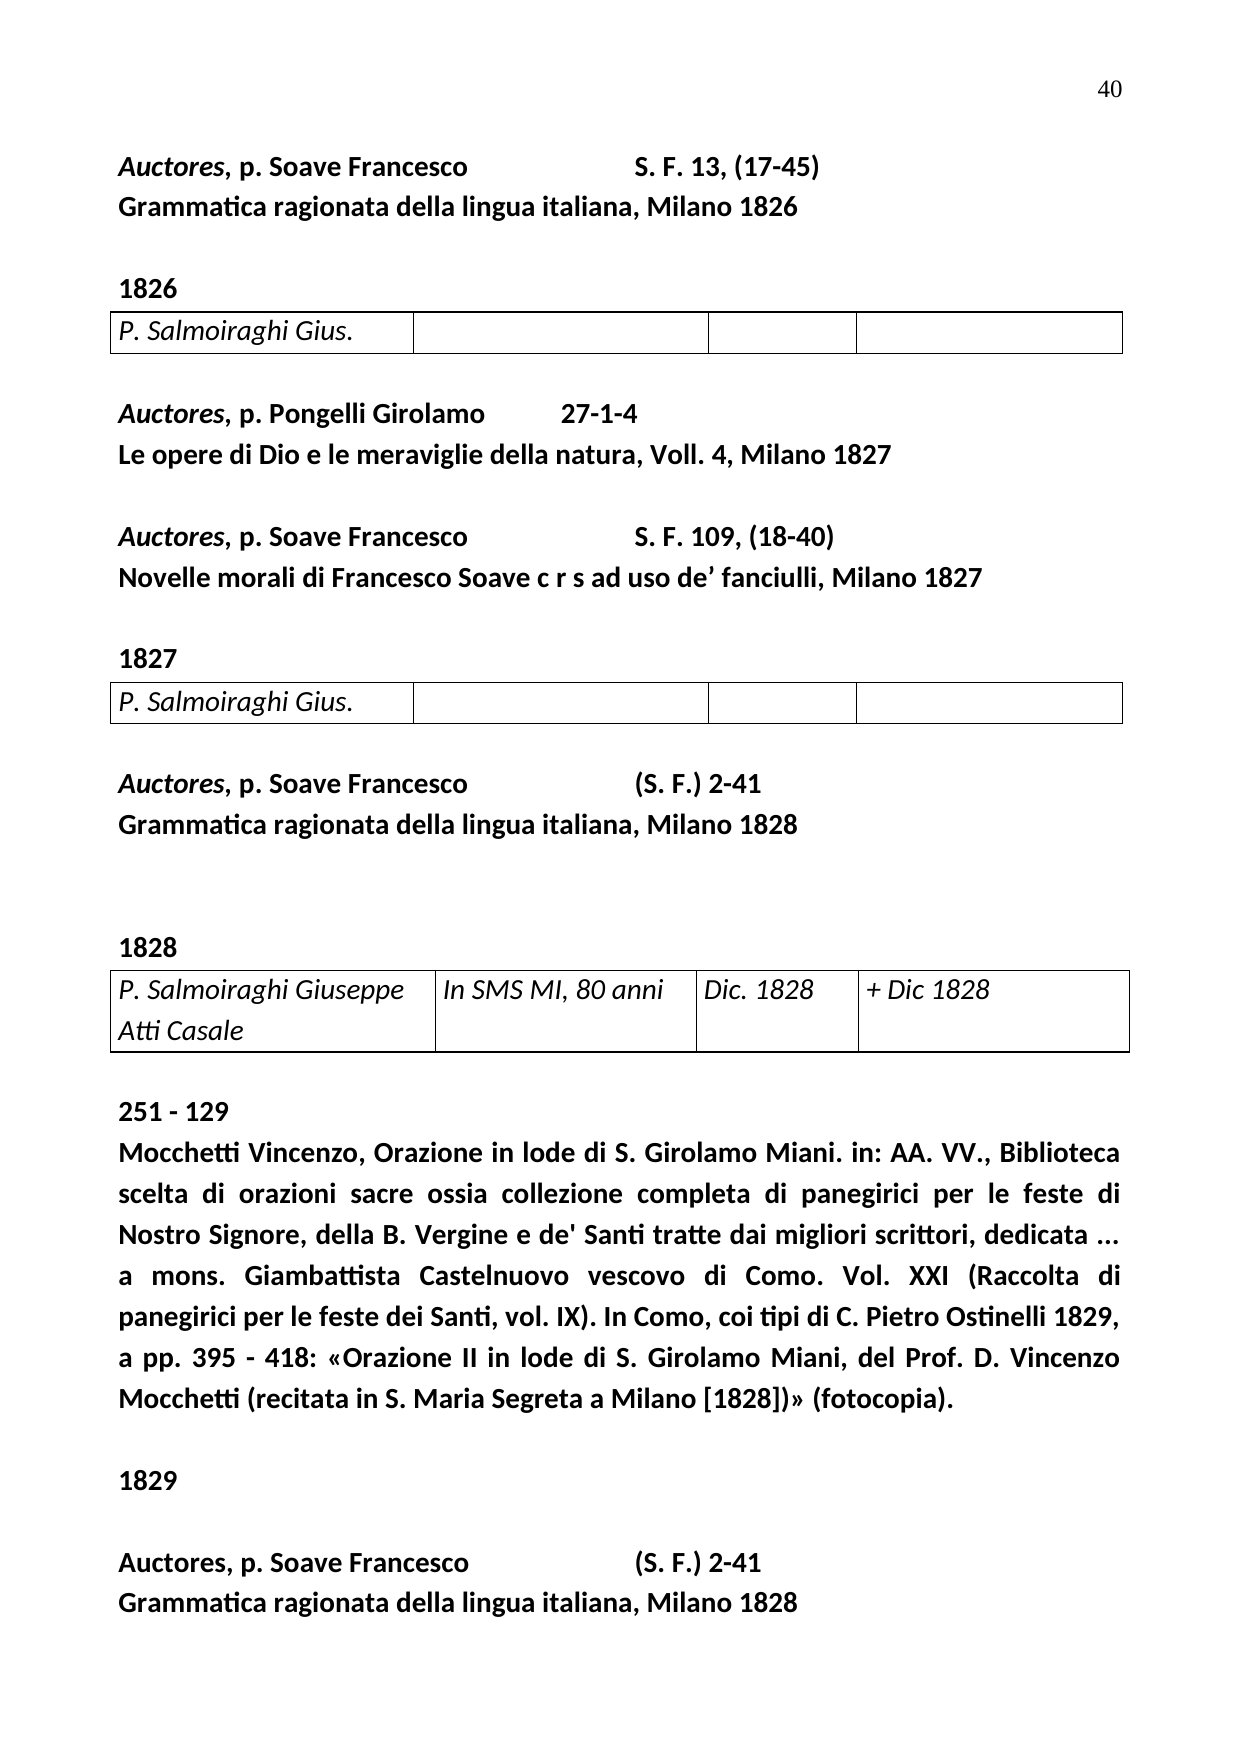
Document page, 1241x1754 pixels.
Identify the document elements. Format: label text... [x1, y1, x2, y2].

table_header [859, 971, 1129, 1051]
text Auctores, p. Soave Francesco (S. F.) 2-41 [118, 1544, 1122, 1579]
text 1826 [118, 270, 1122, 306]
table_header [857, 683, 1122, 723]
text 1827 [118, 641, 1122, 676]
text Auctores, p. Soave Francesco S. F. 13, (17-45) [118, 148, 1122, 183]
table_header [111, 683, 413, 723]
text 1828 [118, 929, 1122, 964]
text Grammatica ragionata della lingua italiana, Milano 1826 [118, 188, 1122, 224]
text Novelle morali di Francesco Soave c r s ad uso de’ fanciulli, Milano 1827 [118, 559, 1122, 594]
text Auctores, p. Soave Francesco S. F. 109, (18-40) [118, 518, 1122, 553]
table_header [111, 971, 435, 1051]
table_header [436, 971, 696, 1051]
text Auctores, p. Soave Francesco (S. F.) 2-41 [118, 765, 1122, 801]
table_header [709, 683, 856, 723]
text Mocchetti Vincenzo, Orazione in lode di S. Girolamo Miani. in: AA. VV., Biblioteca scelta di orazioni sacre ossia collezione completa di panegirici per le feste di Nostro Signore, della B. Vergine e de' Santi tratte dai migliori scrittori, dedicata ... a mons. Giambattista Castelnuovo vescovo di Como. Vol. XXI (Raccolta di panegirici per le feste dei Santi, vol. IX). In Como, coi tipi di C. Pietro Ostinelli 1829, a pp. 395 - 418: «Orazione II in lode di S. Girolamo Miani, del Prof. D. Vincenzo Mocchetti (recitata in S. Maria Segreta a Milano [1828])» (fotocopia). [118, 1134, 1122, 1416]
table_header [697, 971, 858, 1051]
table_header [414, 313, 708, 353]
text Grammatica ragionata della lingua italiana, Milano 1828 [118, 806, 1122, 842]
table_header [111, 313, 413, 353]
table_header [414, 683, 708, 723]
text 251 - 129 [118, 1093, 1122, 1129]
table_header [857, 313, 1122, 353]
text Grammatica ragionata della lingua italiana, Milano 1828 [118, 1584, 1122, 1620]
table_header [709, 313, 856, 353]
text Auctores, p. Pongelli Girolamo 27-1-4 [118, 395, 1122, 431]
text Le opere di Dio e le meraviglie della natura, Voll. 4, Milano 1827 [118, 436, 1122, 472]
text 1829 [118, 1462, 1122, 1497]
